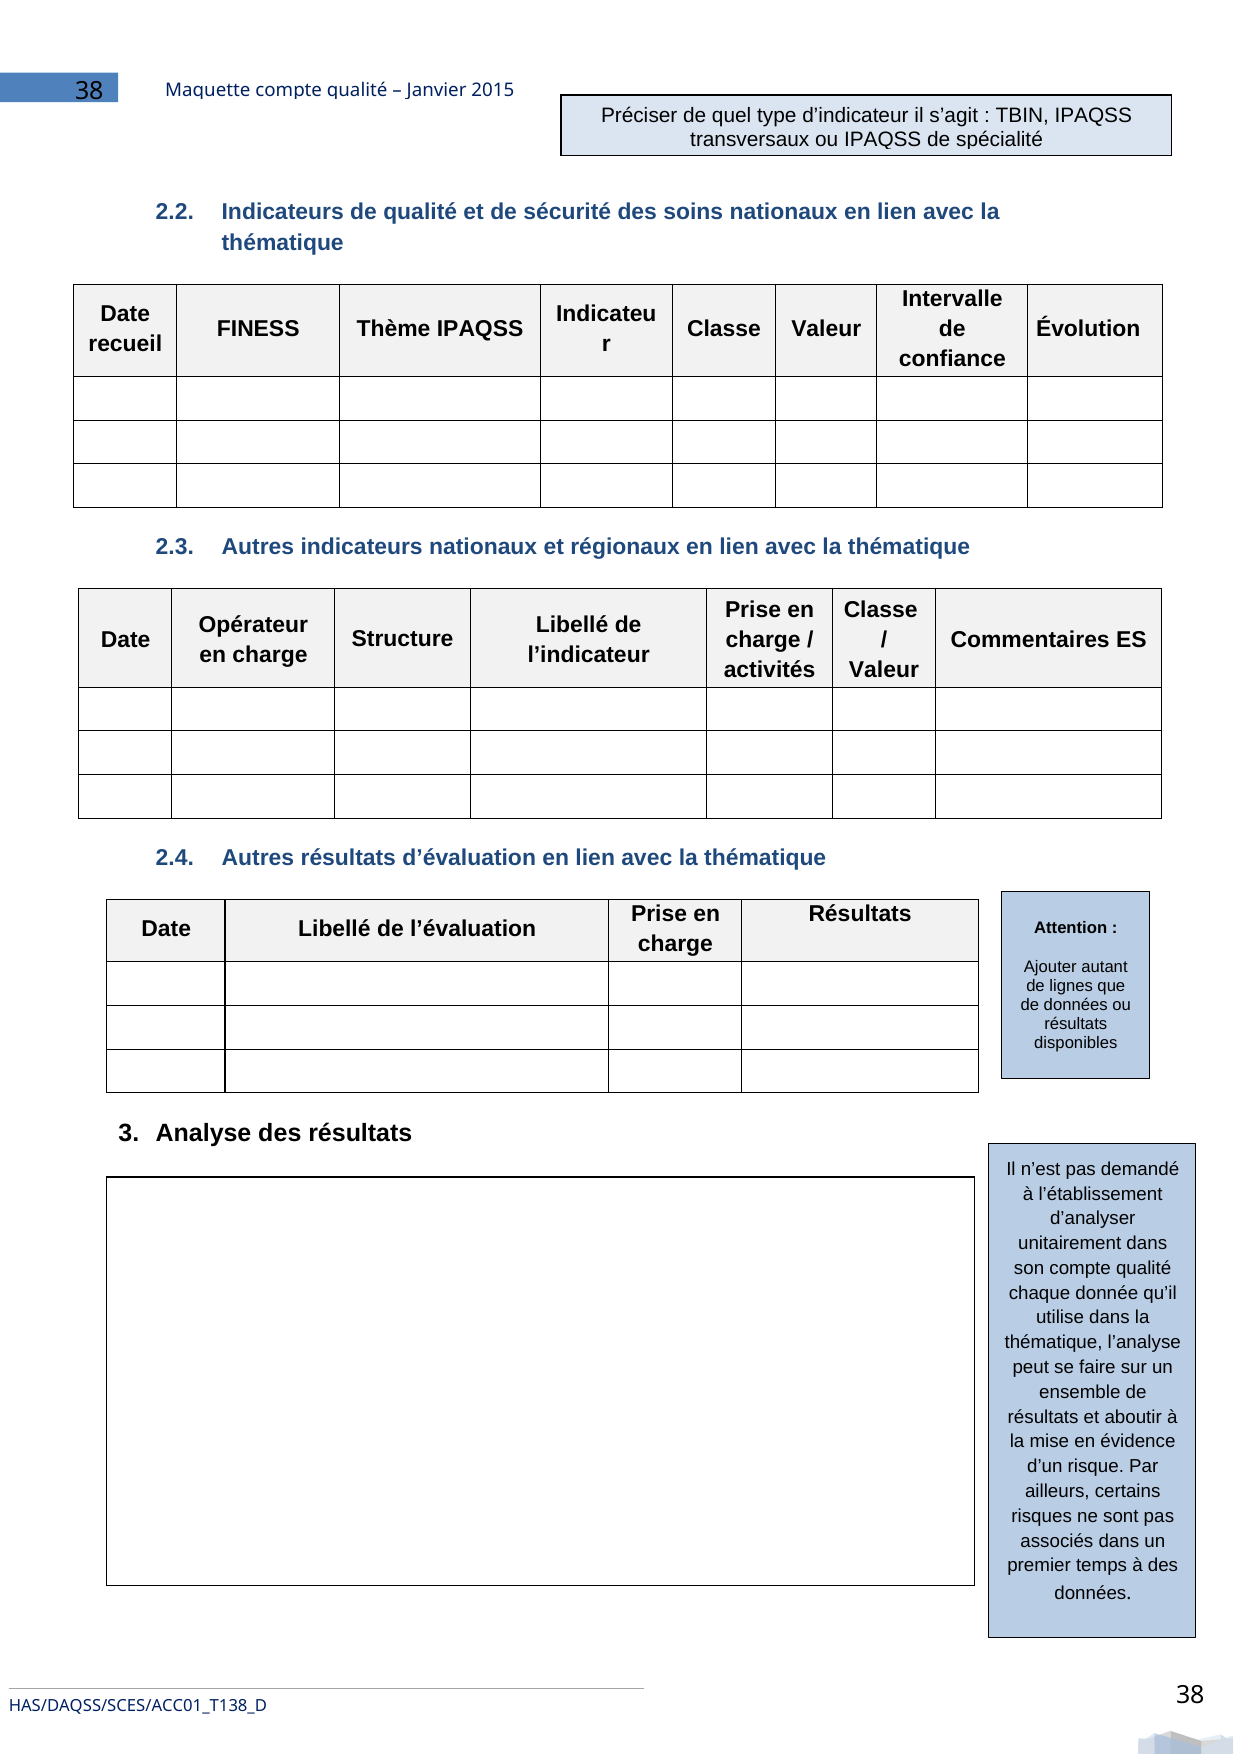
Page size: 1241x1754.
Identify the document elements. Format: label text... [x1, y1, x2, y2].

table_header FINESS [177, 285, 339, 376]
table_cell [673, 464, 775, 507]
table_cell [79, 775, 171, 818]
table_cell [609, 1006, 741, 1048]
table_cell [79, 731, 171, 774]
table_header Libellé de l’évaluation [226, 900, 608, 961]
table_cell [673, 421, 775, 463]
table_cell [877, 377, 1027, 419]
table_cell [609, 962, 741, 1005]
table_cell [541, 421, 672, 463]
table_header Date [79, 589, 171, 687]
list Autres résultats d’évaluation en lien avec la thématique [155, 844, 1122, 870]
table_header Classe [673, 285, 775, 376]
table_cell [79, 688, 171, 730]
table_header Thème IPAQSS [340, 285, 540, 376]
table_cell [335, 775, 470, 818]
table_cell [541, 377, 672, 419]
table_cell [340, 421, 540, 463]
table_cell [707, 731, 832, 774]
table_cell [742, 962, 978, 1005]
table_cell [74, 377, 176, 419]
table_cell [226, 962, 608, 1005]
table_cell [226, 1050, 608, 1092]
table_cell [340, 464, 540, 507]
table_cell [541, 464, 672, 507]
list Analyse des résultats [118, 1118, 1122, 1147]
table_cell [877, 464, 1027, 507]
table_cell [107, 962, 224, 1005]
table_cell [776, 377, 876, 419]
table_cell [471, 688, 706, 730]
table_cell [936, 688, 1161, 730]
table_header Évolution [1028, 285, 1162, 376]
table_header [107, 1178, 974, 1585]
table_cell [936, 775, 1161, 818]
table_header Opérateur en charge [172, 589, 334, 687]
table_cell [226, 1006, 608, 1048]
table_cell [471, 731, 706, 774]
table_header Intervalle de confiance [877, 285, 1027, 376]
table_cell [177, 377, 339, 419]
table_header Prise en charge [609, 900, 741, 961]
table_cell [74, 421, 176, 463]
table_cell [776, 421, 876, 463]
table_cell [335, 688, 470, 730]
table_cell [172, 688, 334, 730]
list Indicateurs de qualité et de sécurité des soins nationaux en lien avec la thématique [155, 198, 1122, 255]
table_cell [707, 688, 832, 730]
table_header Indicateur [541, 285, 672, 376]
table_header Structure [335, 589, 470, 687]
table_header Libellé de l’indicateur [471, 589, 706, 687]
table_header Commentaires ES [936, 589, 1161, 687]
table_header Date recueil [74, 285, 176, 376]
table_cell [742, 1050, 978, 1092]
table_cell [609, 1050, 741, 1092]
table_cell [936, 731, 1161, 774]
table_header Valeur [776, 285, 876, 376]
table_cell [335, 731, 470, 774]
table_cell [1028, 377, 1162, 419]
table_cell [833, 688, 935, 730]
table_cell [172, 731, 334, 774]
table_cell [177, 421, 339, 463]
table_header Prise en charge / activités [707, 589, 832, 687]
table_cell [177, 464, 339, 507]
table_cell [471, 775, 706, 818]
table_header Résultats [742, 900, 978, 961]
table_cell [107, 1006, 224, 1048]
list Autres indicateurs nationaux et régionaux en lien avec la thématique [155, 533, 1122, 559]
table_cell [1028, 464, 1162, 507]
table_header Classe / Valeur [833, 589, 935, 687]
table_cell [1028, 421, 1162, 463]
table_cell [107, 1050, 224, 1092]
table_cell [776, 464, 876, 507]
table_cell [833, 731, 935, 774]
table_cell [74, 464, 176, 507]
table_cell [877, 421, 1027, 463]
table_cell [742, 1006, 978, 1048]
table_header Date [107, 900, 224, 961]
table_cell [673, 377, 775, 419]
table_cell [833, 775, 935, 818]
table_cell [172, 775, 334, 818]
table_cell [340, 377, 540, 419]
table_cell [707, 775, 832, 818]
